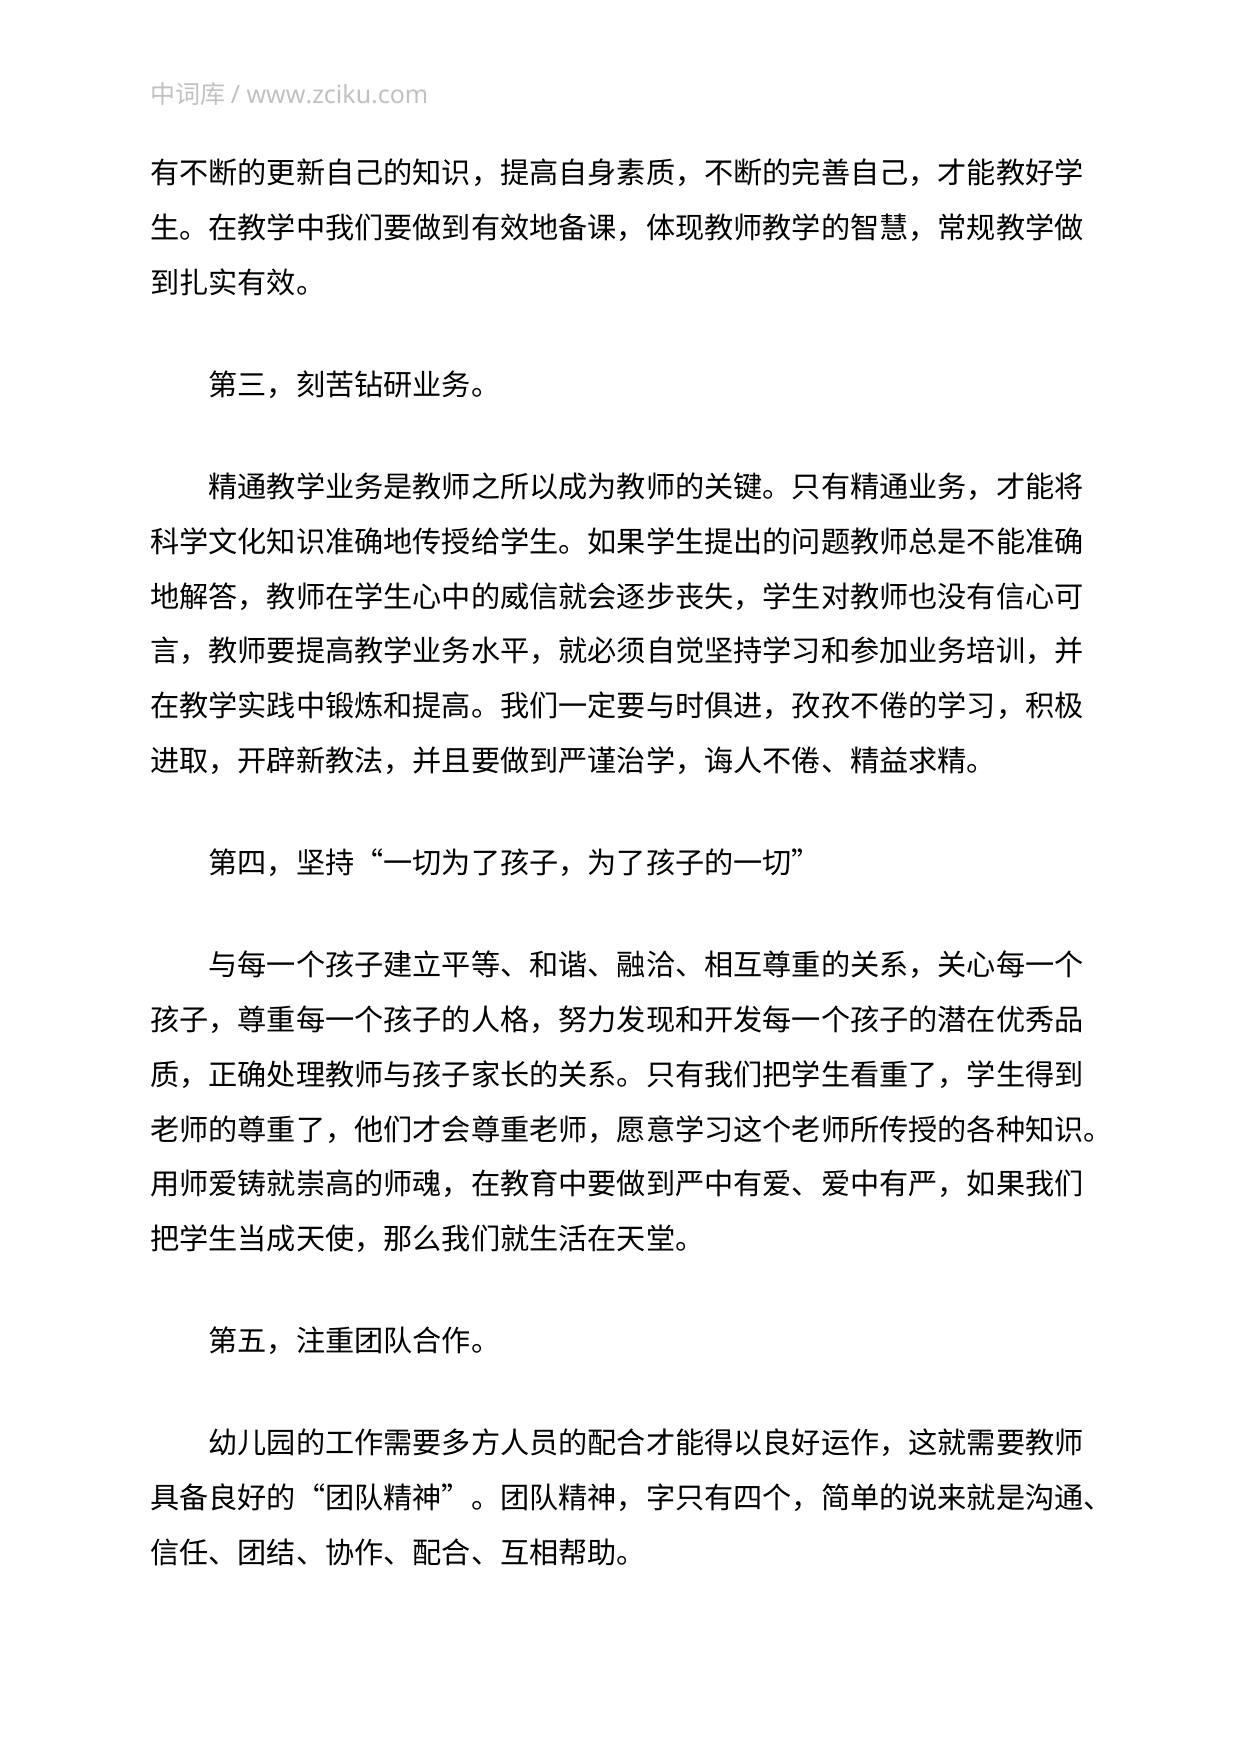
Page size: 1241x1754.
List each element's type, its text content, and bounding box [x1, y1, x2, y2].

text 第三，刻苦钻研业务。 [150, 362, 1090, 404]
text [150, 150, 1090, 302]
text 第四，坚持“一切为了孩子，为了孩子的一切” [150, 839, 1090, 882]
text 精通教学业务是教师之所以成为教师的关键。只有精通业务，才能将科学文化知识准确地传授给学生。如果学生提出的问题教师总是不能准确地解答，教师在学生心中的威信就会逐步丧失，学生对教师也没有信心可言，教师要提高教学业务水平，就必须自觉坚持学习和参加业务培训，并在教学实践中锻炼和提高。我们一定要与时俱进，孜孜不倦的学习，积极进取，开辟新教法，并且要做到严谨治学，诲人不倦、精益求精。 [150, 463, 1090, 780]
text 第五，注重团队合作。 [150, 1318, 1090, 1360]
text 与每一个孩子建立平等、和谐、融洽、相互尊重的关系，关心每一个孩子，尊重每一个孩子的人格，努力发现和开发每一个孩子的潜在优秀品质，正确处理教师与孩子家长的关系。只有我们把学生看重了，学生得到老师的尊重了，他们才会尊重老师，愿意学习这个老师所传授的各种知识。用师爱铸就崇高的师魂，在教育中要做到严中有爱、爱中有严，如果我们把学生当成天使，那么我们就生活在天堂。 [150, 941, 1090, 1258]
text 幼儿园的工作需要多方人员的配合才能得以良好运作，这就需要教师具备良好的“团队精神”。团队精神，字只有四个，简单的说来就是沟通、信任、团结、协作、配合、互相帮助。 [150, 1419, 1090, 1571]
